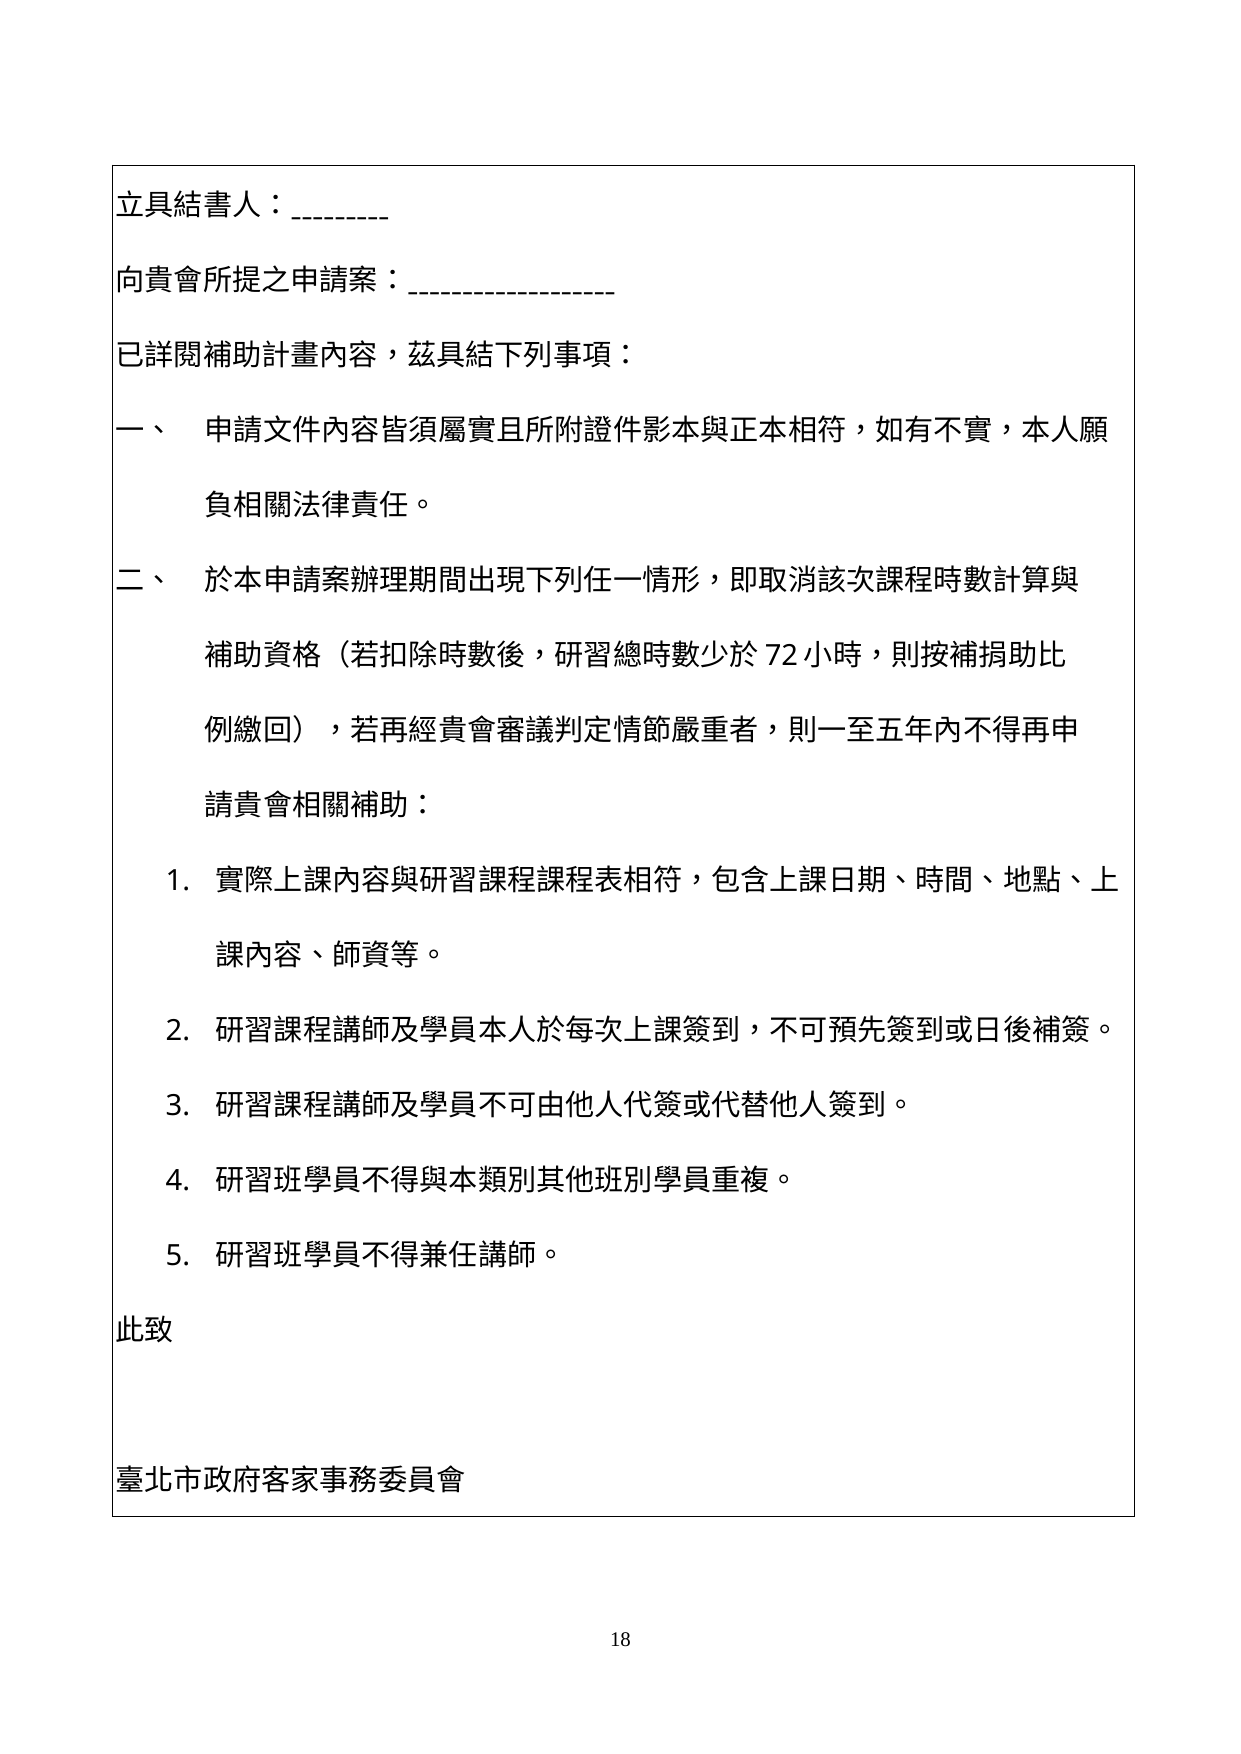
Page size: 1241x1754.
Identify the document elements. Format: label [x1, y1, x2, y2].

table_header [113, 166, 1134, 1516]
